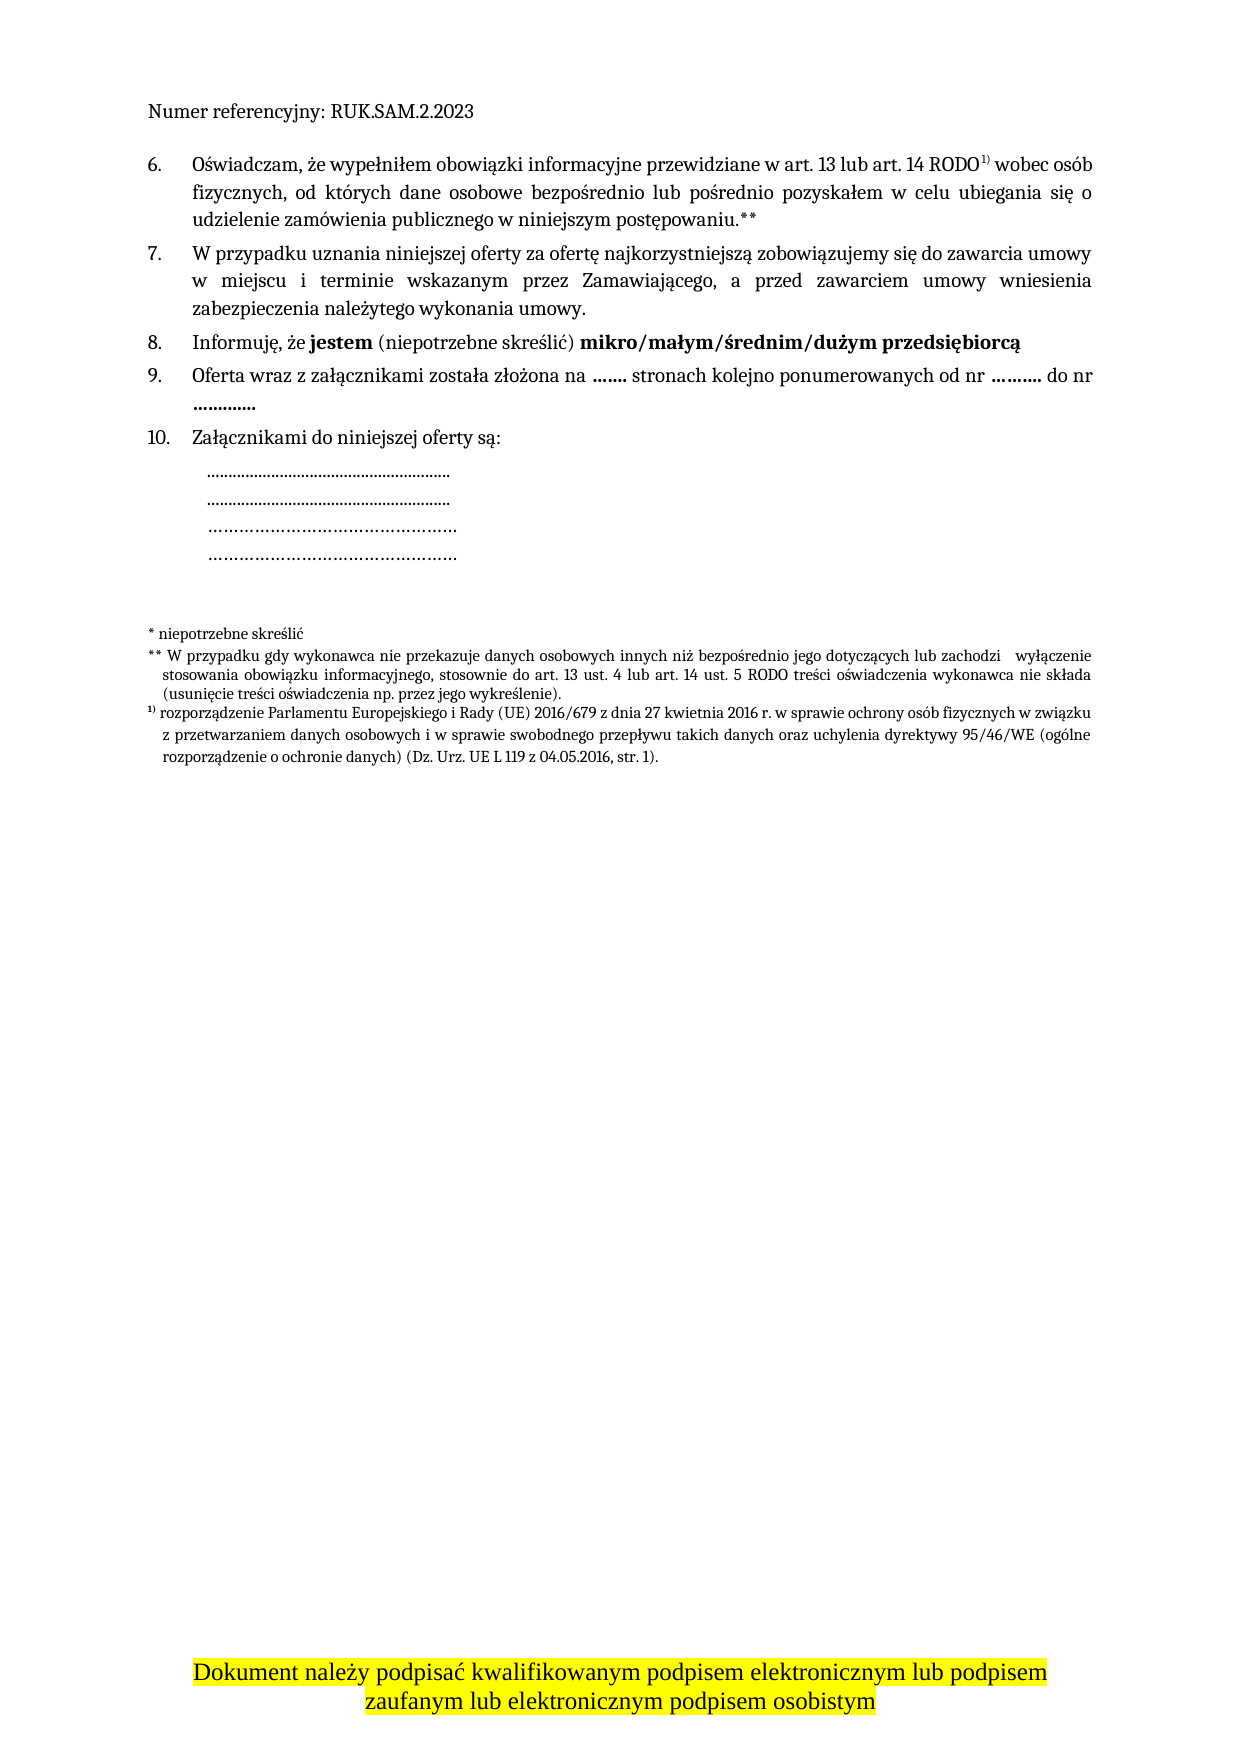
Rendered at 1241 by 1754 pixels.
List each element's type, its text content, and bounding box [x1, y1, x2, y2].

list Oferta wraz z załącznikami została złożona na ….... stronach kolejno ponumerowanych od nr …….... do nr ….......... [148, 364, 1093, 416]
list * niepotrzebne skreślić [148, 624, 1093, 643]
list ………………………………………… [207, 542, 1093, 566]
list W przypadku uznania niniejszej oferty za ofertę najkorzystniejszą zobowiązujemy się do zawarcia umowy w miejscu i terminie wskazanym przez Zamawiającego, a przed zawarciem umowy wniesienia zabezpieczenia należytego wykonania umowy. [148, 242, 1093, 321]
list Oświadczam, że wypełniłem obowiązki informacyjne przewidziane w art. 13 lub art. 14 RODO1) wobec osób fizycznych, od których dane osobowe bezpośrednio lub pośrednio pozyskałem w celu ubiegania się o udzielenie zamówienia publicznego w niniejszym postępowaniu.** [148, 153, 1093, 232]
list 1) rozporządzenie Parlamentu Europejskiego i Rady (UE) 2016/679 z dnia 27 kwietnia 2016 r. w sprawie ochrony osób fizycznych w związku z przetwarzaniem danych osobowych i w sprawie swobodnego przepływu takich danych oraz uchylenia dyrektywy 95/46/WE (ogólne rozporządzenie o ochronie danych) (Dz. Urz. UE L 119 z 04.05.2016, str. 1). [148, 703, 1093, 767]
list ......................................................... [207, 459, 1093, 483]
list ………………………………………… [207, 514, 1093, 538]
list ......................................................... [207, 487, 1093, 511]
list ** W przypadku gdy wykonawca nie przekazuje danych osobowych innych niż bezpośrednio jego dotyczących lub zachodzi wyłączenie stosowania obowiązku informacyjnego, stosownie do art. 13 ust. 4 lub art. 14 ust. 5 RODO treści oświadczenia wykonawca nie składa (usunięcie treści oświadczenia np. przez jego wykreślenie). [148, 646, 1093, 703]
list Informuję, że jestem (niepotrzebne skreślić) mikro/małym/średnim/dużym przedsiębiorcą [148, 330, 1093, 354]
list Załącznikami do niniejszej oferty są: [148, 425, 1093, 449]
